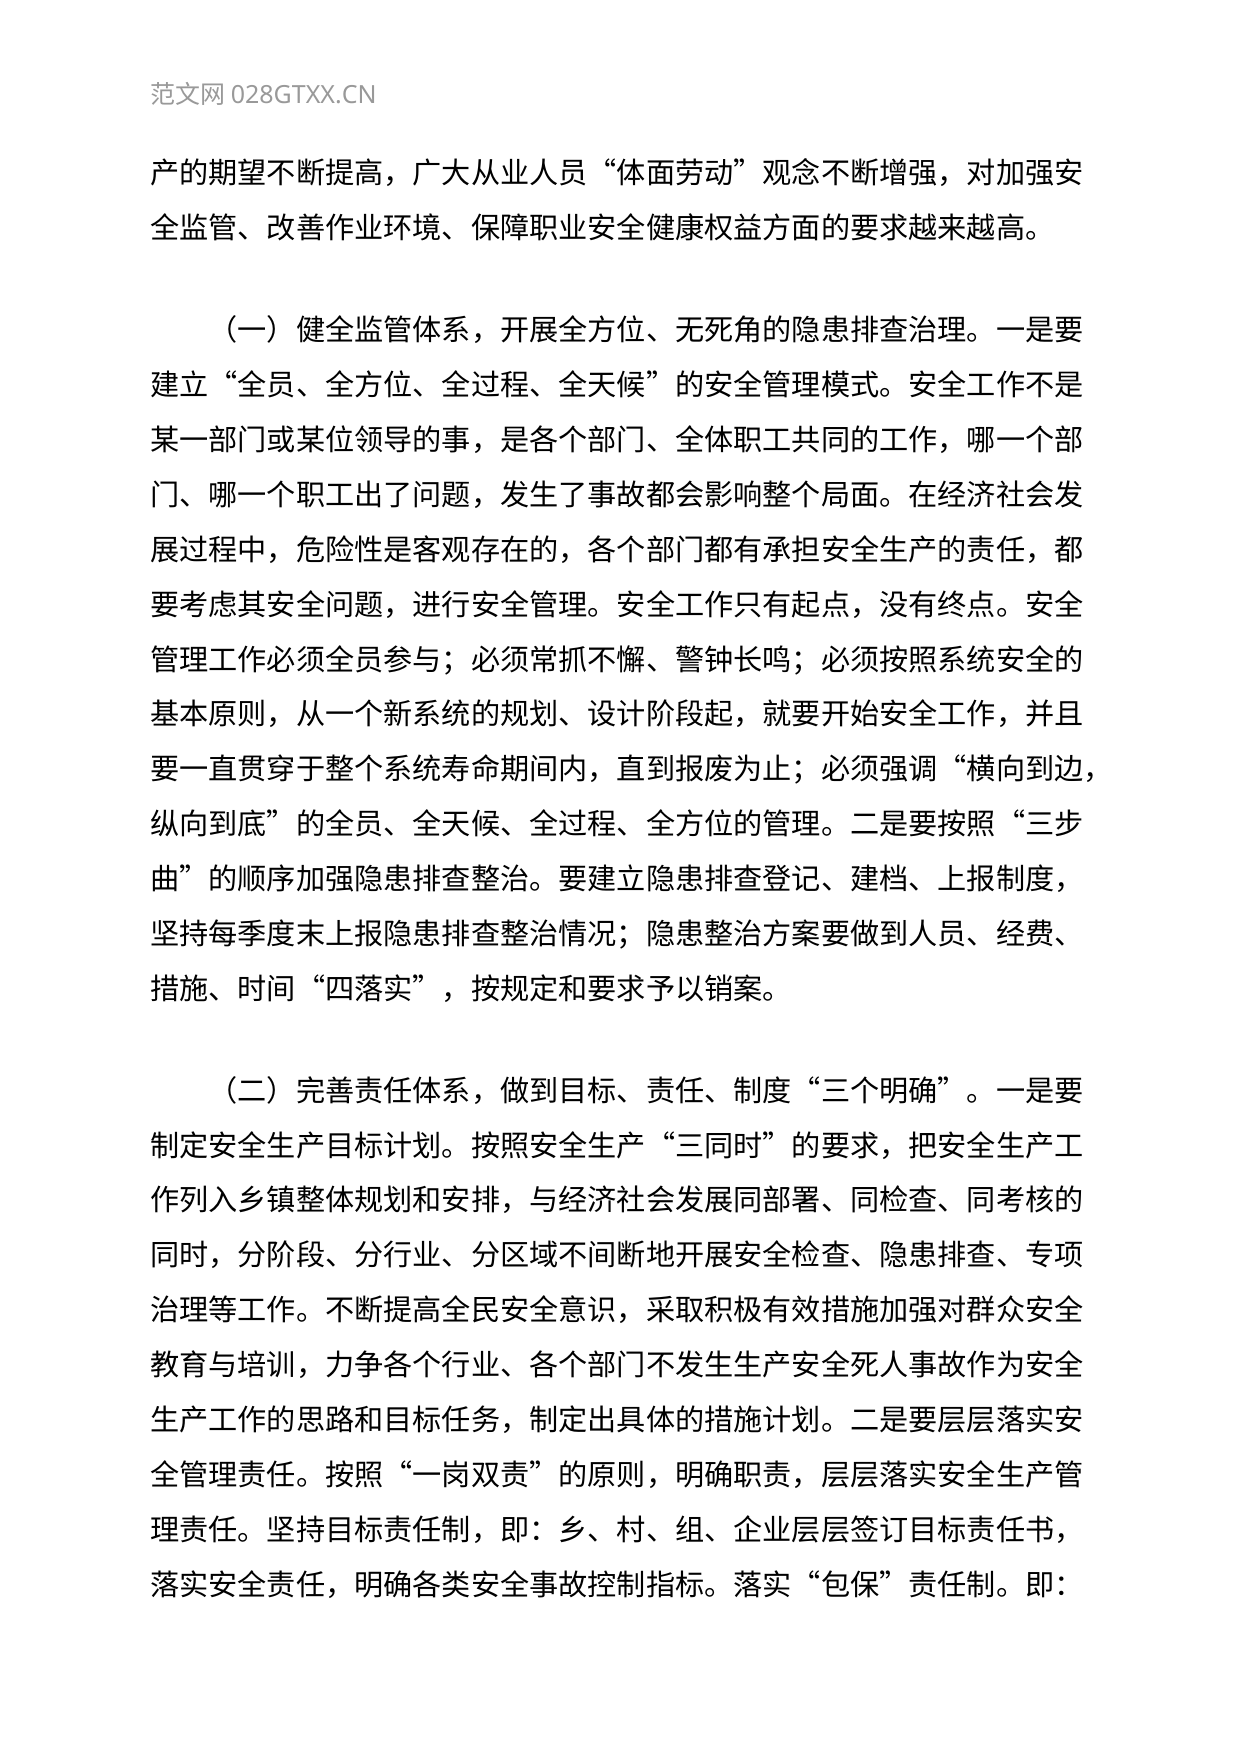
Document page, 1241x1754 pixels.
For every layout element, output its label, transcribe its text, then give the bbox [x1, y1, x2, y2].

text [150, 150, 1090, 247]
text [150, 1067, 1090, 1603]
text （一）健全监管体系，开展全方位、无死角的隐患排查治理。一是要建立“全员、全方位、全过程、全天候”的安全管理模式。安全工作不是某一部门或某位领导的事，是各个部门、全体职工共同的工作，哪一个部门、哪一个职工出了问题，发生了事故都会影响整个局面。在经济社会发展过程中，危险性是客观存在的，各个部门都有承担安全生产的责任，都要考虑其安全问题，进行安全管理。安全工作只有起点，没有终点。安全管理工作必须全员参与；必须常抓不懈、警钟长鸣；必须按照系统安全的基本原则，从一个新系统的规划、设计阶段起，就要开始安全工作，并且要一直贯穿于整个系统寿命期间内，直到报废为止；必须强调“横向到边，纵向到底”的全员、全天候、全过程、全方位的管理。二是要按照“三步曲”的顺序加强隐患排查整治。要建立隐患排查登记、建档、上报制度，坚持每季度末上报隐患排查整治情况；隐患整治方案要做到人员、经费、措施、时间“四落实”，按规定和要求予以销案。 [150, 307, 1090, 1008]
